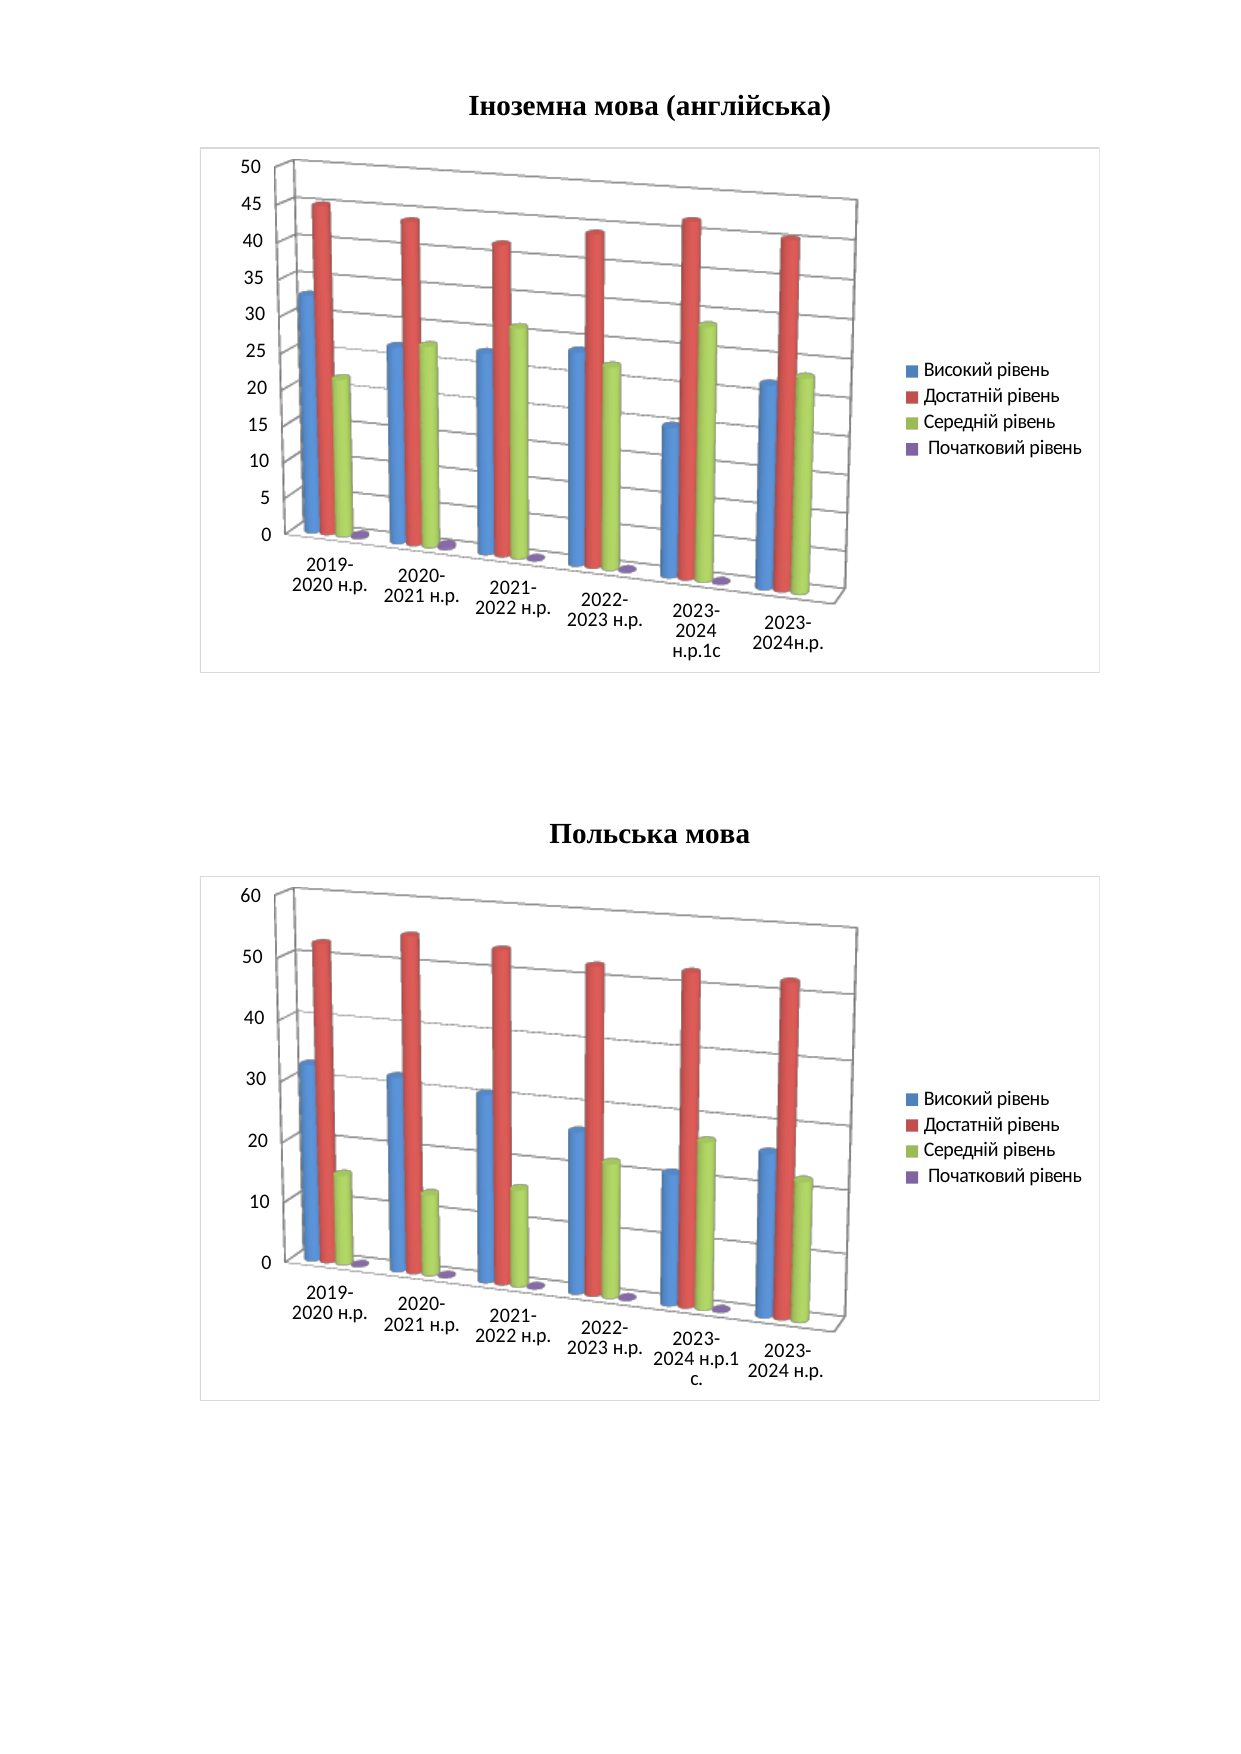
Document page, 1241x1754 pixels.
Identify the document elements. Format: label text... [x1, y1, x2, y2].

text Іноземна мова (англійська) [148, 88, 1152, 122]
text Польська мова [148, 817, 1152, 850]
